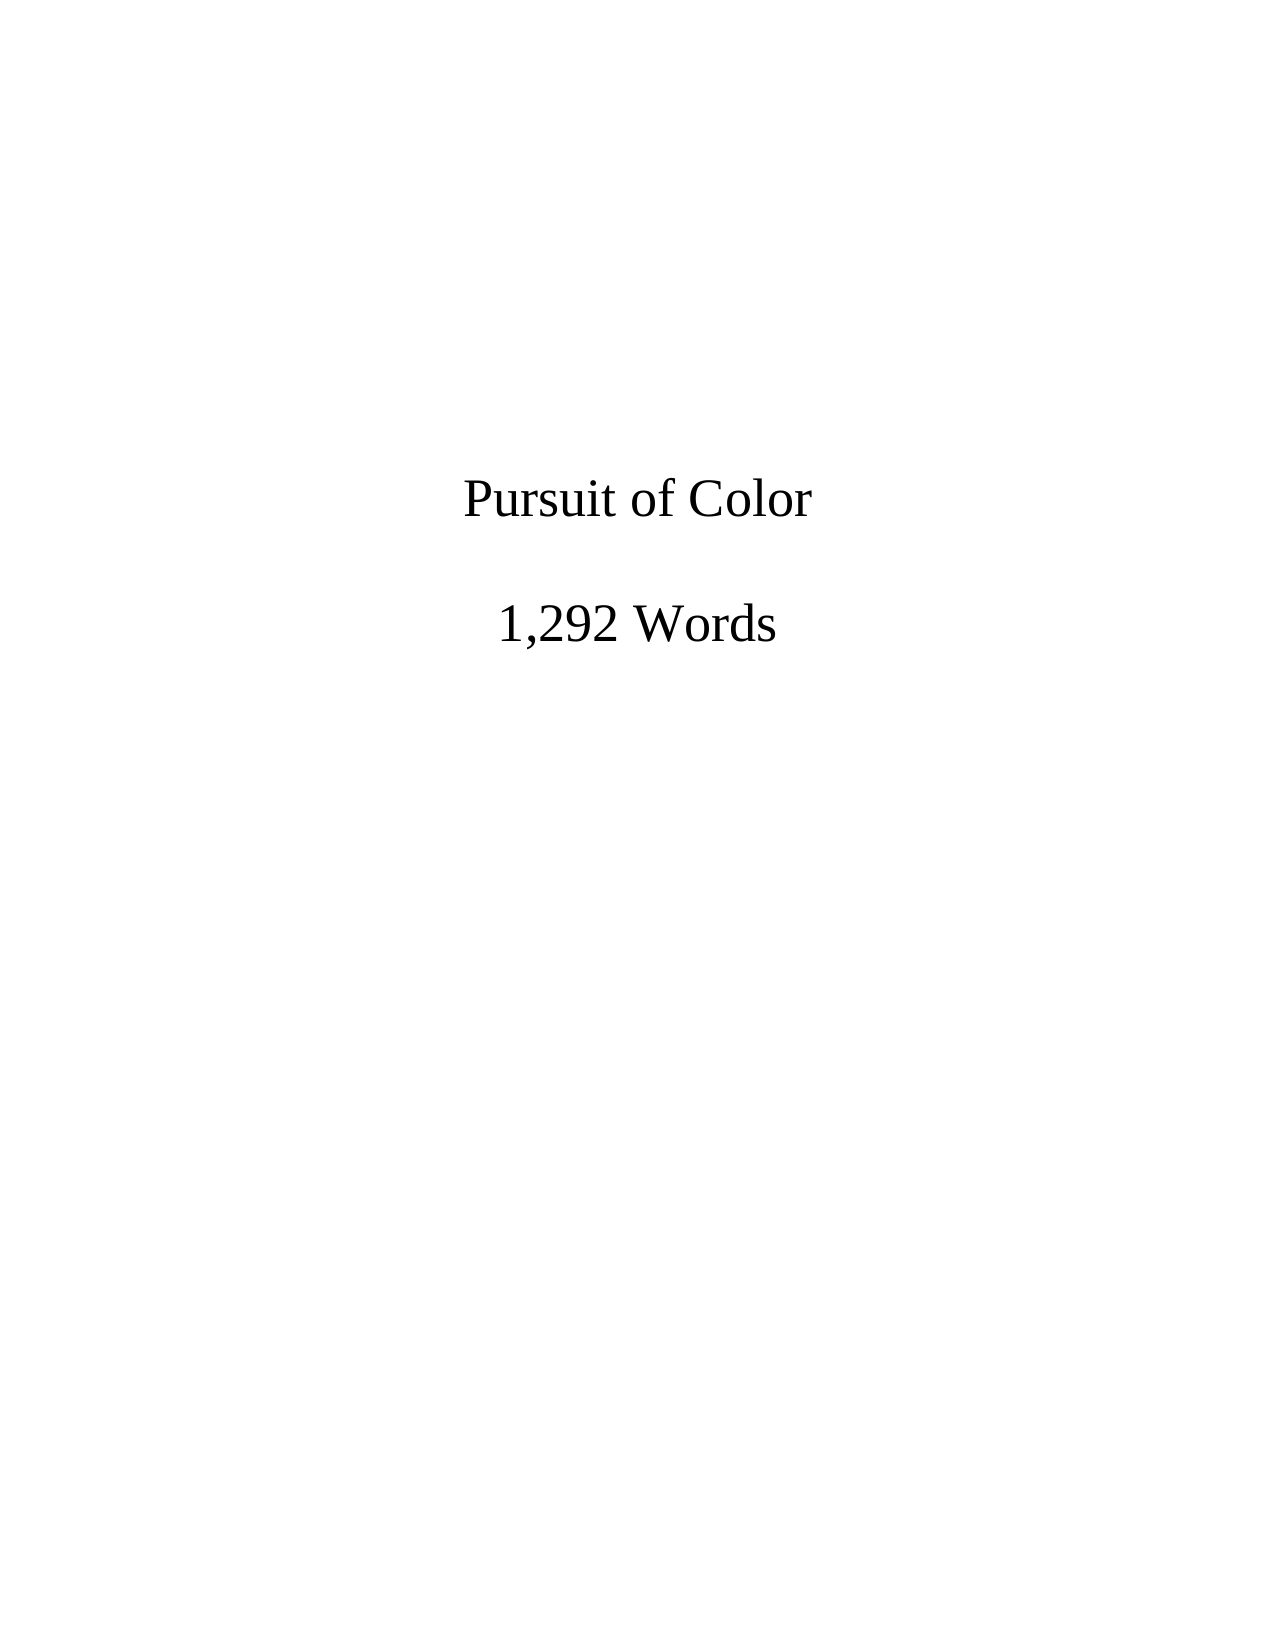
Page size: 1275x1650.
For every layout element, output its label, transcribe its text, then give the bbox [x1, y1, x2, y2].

text Pursuit of Color [150, 466, 1125, 528]
text 1,292 Words [150, 591, 1125, 653]
